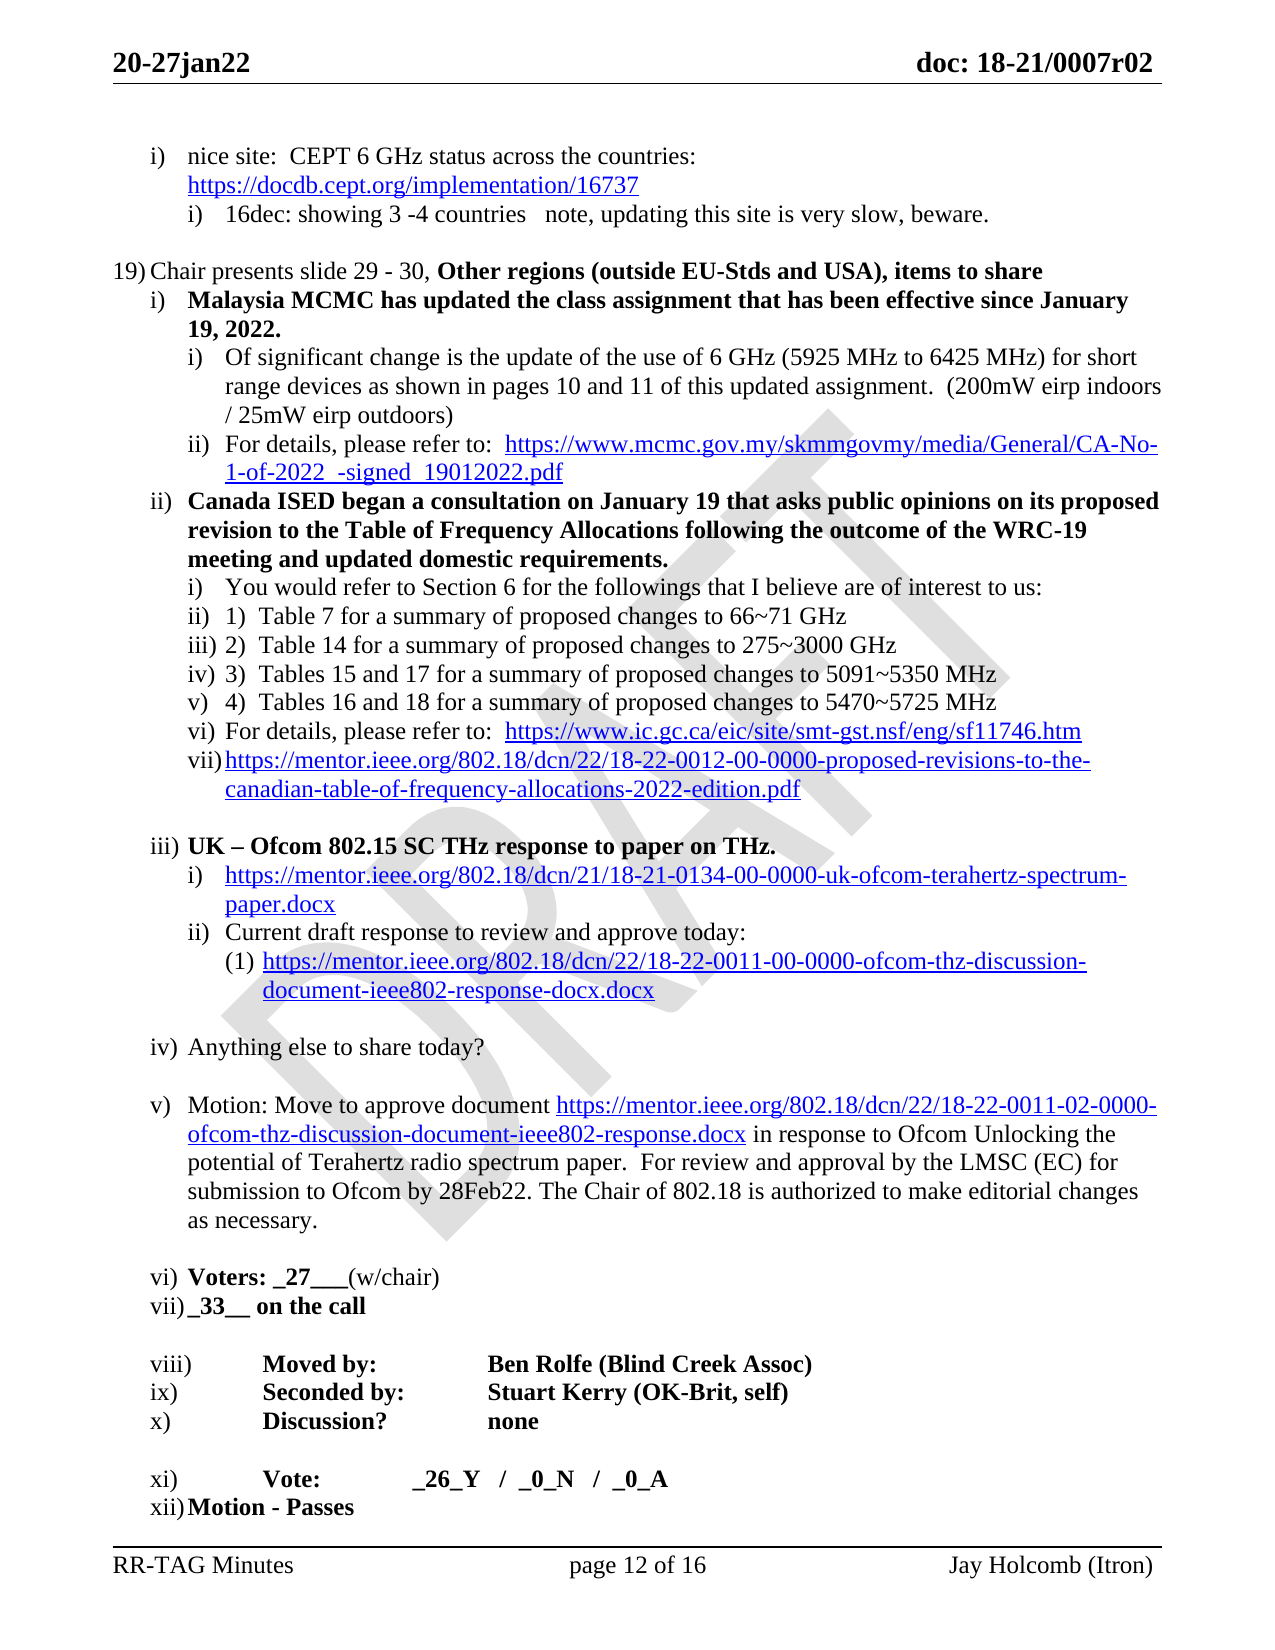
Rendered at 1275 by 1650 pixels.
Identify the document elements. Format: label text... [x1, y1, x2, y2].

list Motion - Passes [150, 1492, 1162, 1521]
list _33__ on the call [150, 1291, 1162, 1320]
list https://mentor.ieee.org/802.18/dcn/22/18-22-0011-00-0000-ofcom-thz-discussion-document-ieee802-response-docx.docx [225, 946, 1162, 1004]
list Chair presents slide 29 - 30, Other regions (outside EU-Stds and USA), items to share [112, 256, 1162, 285]
list Discussion? none [150, 1406, 1162, 1435]
list Malaysia MCMC has updated the class assignment that has been effective since January 19, 2022. [150, 285, 1162, 342]
list 1) Table 7 for a summary of proposed changes to 66~71 GHz [187, 601, 1162, 630]
list You would refer to Section 6 for the followings that I believe are of interest to us: [187, 572, 1162, 601]
list Seconded by: Stuart Kerry (OK-Brit, self) [150, 1377, 1162, 1406]
list Anything else to share today? [150, 1032, 1162, 1061]
list 2) Table 14 for a summary of proposed changes to 275~3000 GHz [187, 630, 1162, 659]
list Motion: Move to approve document https://mentor.ieee.org/802.18/dcn/22/18-22-0011-02-0000-ofcom-thz-discussion-document-ieee802-response.docx in response to Ofcom Unlocking the potential of Terahertz radio spectrum paper. For review and approval by the LMSC (EC) for submission to Ofcom by 28Feb22. The Chair of 802.18 is authorized to make editorial changes as necessary. [150, 1090, 1162, 1234]
list 16dec: showing 3 -4 countries note, updating this site is very slow, beware. [187, 199, 1162, 227]
list https://mentor.ieee.org/802.18/dcn/21/18-21-0134-00-0000-uk-ofcom-terahertz-spectrum-paper.docx [187, 860, 1162, 917]
list 4) Tables 16 and 18 for a summary of proposed changes to 5470~5725 MHz [187, 687, 1162, 716]
list Current draft response to review and approve today: [187, 917, 1162, 946]
list https://mentor.ieee.org/802.18/dcn/22/18-22-0012-00-0000-proposed-revisions-to-the-canadian-table-of-frequency-allocations-2022-edition.pdf [187, 745, 1162, 802]
list Of significant change is the update of the use of 6 GHz (5925 MHz to 6425 MHz) for short range devices as shown in pages 10 and 11 of this updated assignment. (200mW eirp indoors / 25mW eirp outdoors) [187, 342, 1162, 429]
list Voters: _27___(w/chair) [150, 1262, 1162, 1291]
list For details, please refer to: https://www.ic.gc.ca/eic/site/smt-gst.nsf/eng/sf11746.htm [187, 716, 1162, 745]
list Canada ISED began a consultation on January 19 that asks public opinions on its proposed revision to the Table of Frequency Allocations following the outcome of the WRC-19 meeting and updated domestic requirements. [150, 486, 1162, 572]
list For details, please refer to: https://www.mcmc.gov.my/skmmgovmy/media/General/CA-No-1-of-2022_-signed_19012022.pdf [187, 429, 1162, 486]
list nice site: CEPT 6 GHz status across the countries: https://docdb.cept.org/implementation/16737 [150, 141, 1162, 199]
list UK – Ofcom 802.15 SC THz response to paper on THz. [150, 831, 1162, 860]
list 3) Tables 15 and 17 for a summary of proposed changes to 5091~5350 MHz [187, 659, 1162, 687]
list Vote: _26_Y / _0_N / _0_A [150, 1464, 1162, 1492]
list Moved by: Ben Rolfe (Blind Creek Assoc) [150, 1349, 1162, 1377]
